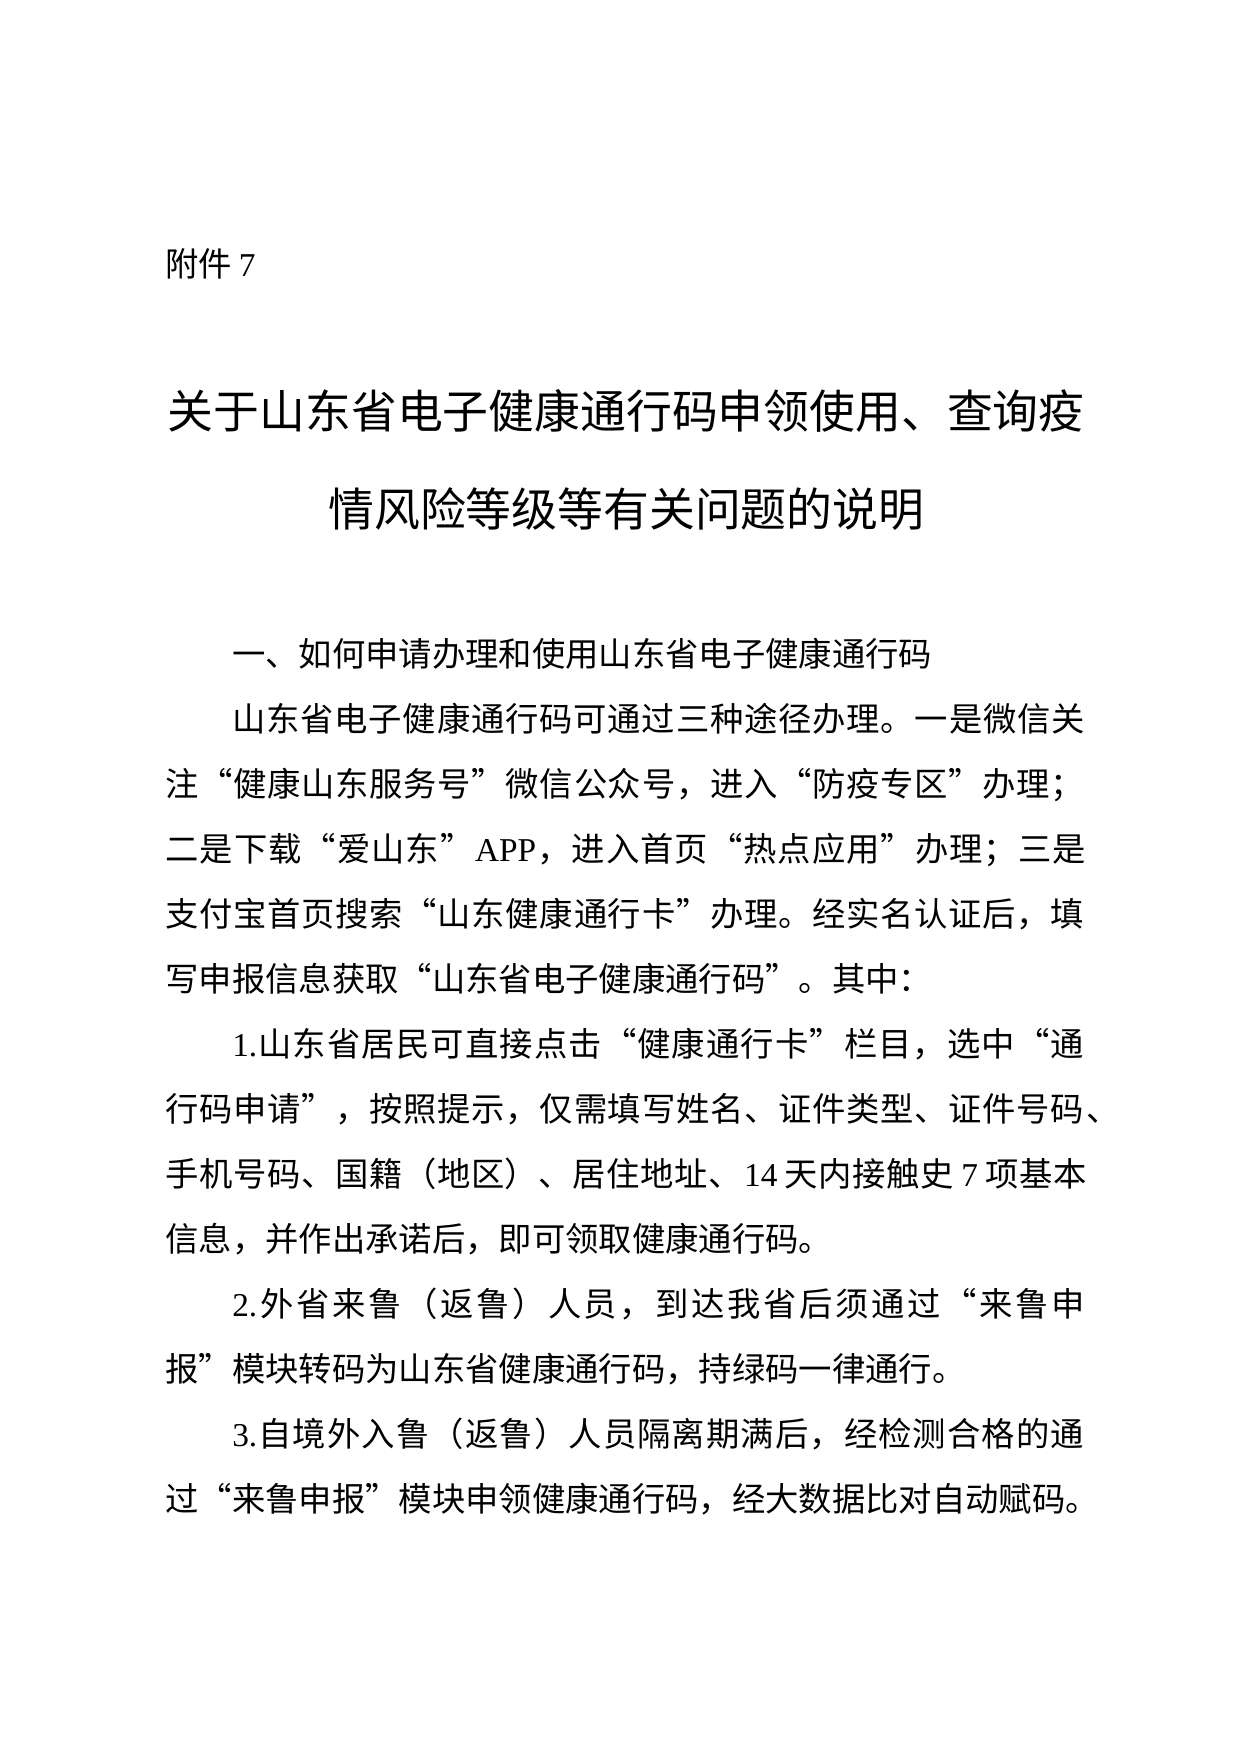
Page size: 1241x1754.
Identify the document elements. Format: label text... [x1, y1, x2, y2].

text 山东省电子健康通行码可通过三种途径办理。一是微信关注“健康山东服务号”微信公众号，进入“防疫专区”办理；二是下载“爱山东”APP，进入首页“热点应用”办理；三是支付宝首页搜索“山东健康通行卡”办理。经实名认证后，填写申报信息获取“山东省电子健康通行码”。其中： [165, 685, 1087, 1010]
text 关于山东省电子健康通行码申领使用、查询疫情风险等级等有关问题的说明 [165, 360, 1087, 555]
text 一、如何申请办理和使用山东省电子健康通行码 [165, 620, 1087, 685]
text 3.自境外入鲁（返鲁）人员隔离期满后，经检测合格的通过“来鲁申报”模块申领健康通行码，经大数据比对自动赋码。 [165, 1400, 1087, 1530]
text 2.外省来鲁（返鲁）人员，到达我省后须通过“来鲁申报”模块转码为山东省健康通行码，持绿码一律通行。 [165, 1270, 1087, 1400]
text 附件7 [165, 230, 1087, 295]
text 1.山东省居民可直接点击“健康通行卡”栏目，选中“通行码申请”，按照提示，仅需填写姓名、证件类型、证件号码、手机号码、国籍（地区）、居住地址、14天内接触史7项基本信息，并作出承诺后，即可领取健康通行码。 [165, 1010, 1087, 1270]
